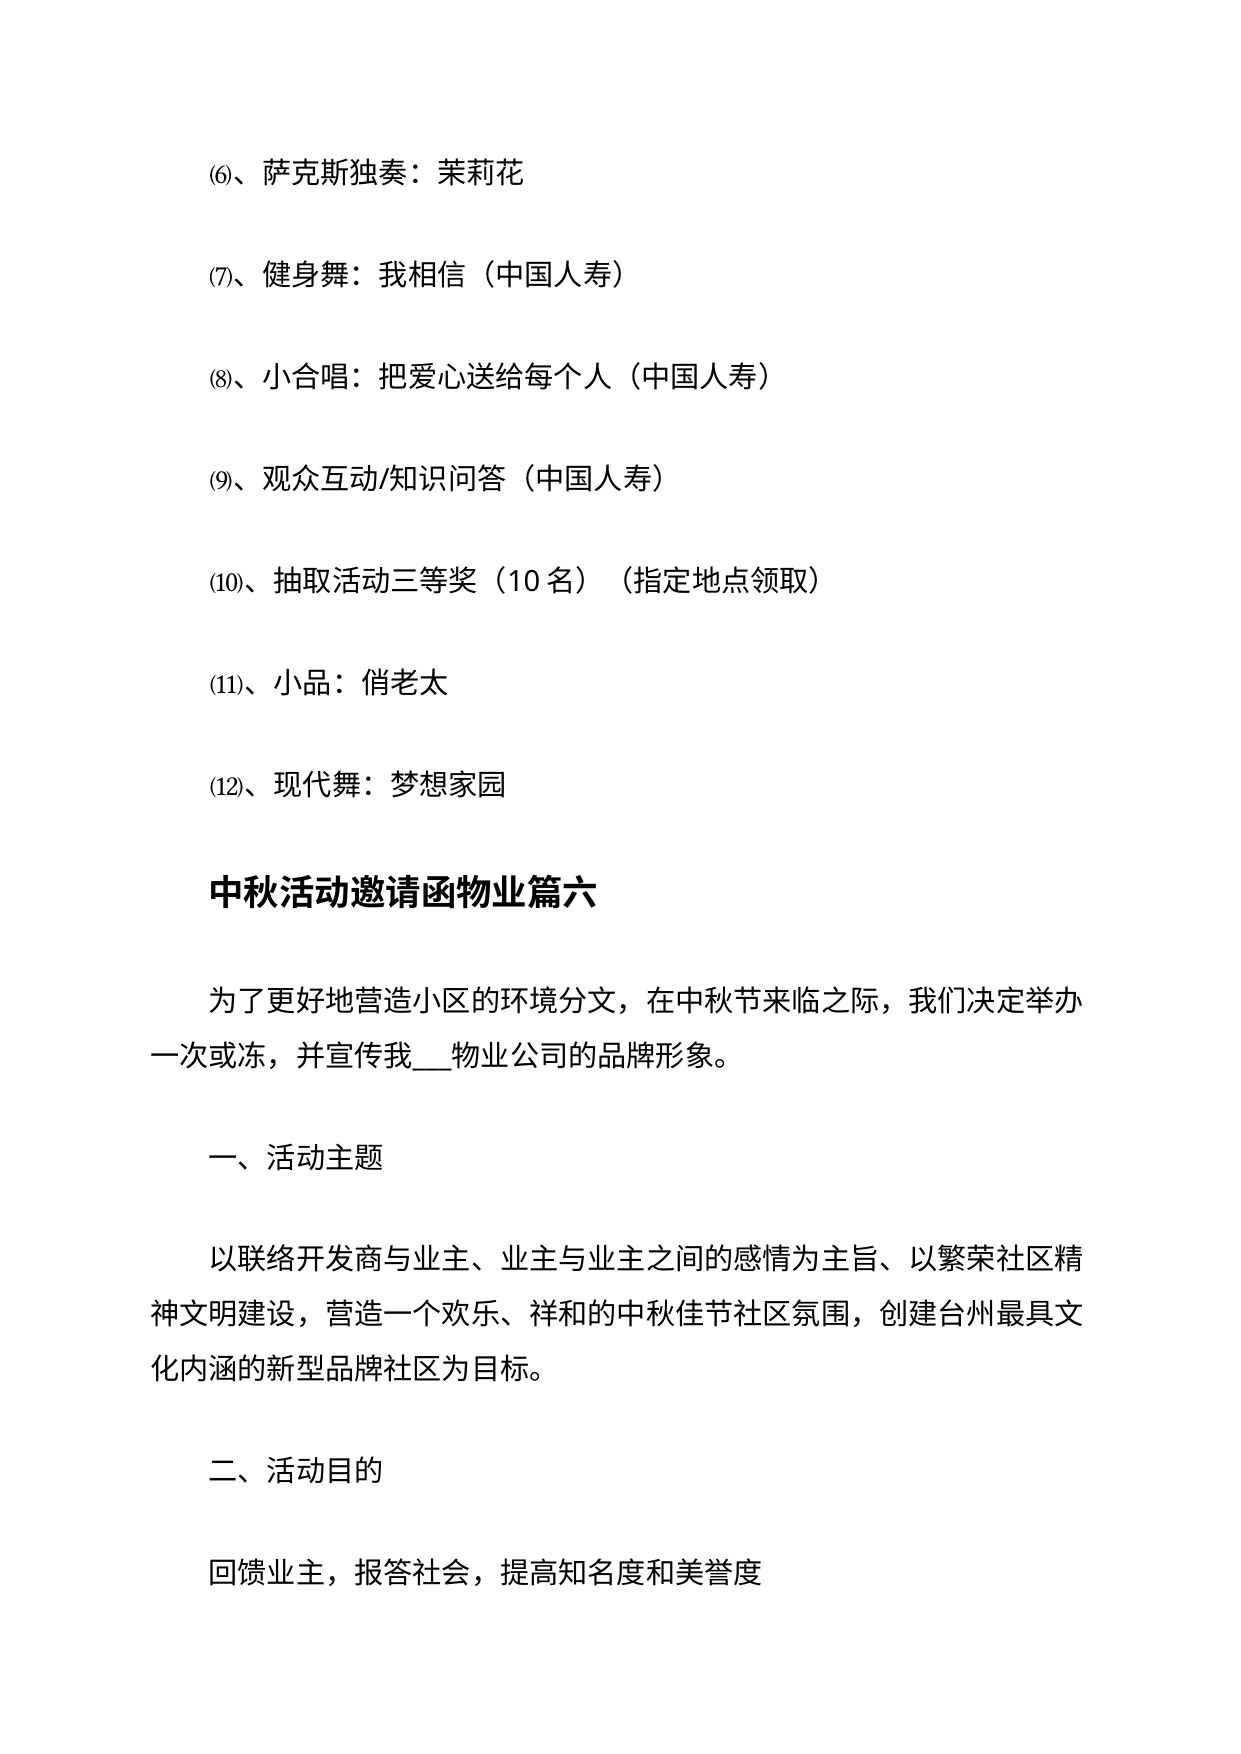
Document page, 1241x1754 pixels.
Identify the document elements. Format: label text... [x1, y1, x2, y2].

text ⑾、小品：俏老太 [150, 660, 1090, 702]
text 二、活动目的 [150, 1447, 1090, 1490]
text ⑿、现代舞：梦想家园 [150, 762, 1090, 804]
text 中秋活动邀请函物业篇六 [150, 864, 1090, 915]
text ⑻、小合唱：把爱心送给每个人（中国人寿） [150, 354, 1090, 396]
text ⑹、萨克斯独奏：茉莉花 [150, 150, 1090, 192]
text 为了更好地营造小区的环境分文，在中秋节来临之际，我们决定举办一次或冻，并宣传我___物业公司的品牌形象。 [150, 977, 1090, 1074]
text ⑽、抽取活动三等奖（10名）（指定地点领取） [150, 558, 1090, 600]
text 一、活动主题 [150, 1134, 1090, 1176]
text 以联络开发商与业主、业主与业主之间的感情为主旨、以繁荣社区精神文明建设，营造一个欢乐、祥和的中秋佳节社区氛围，创建台州最具文化内涵的新型品牌社区为目标。 [150, 1236, 1090, 1388]
text ⑺、健身舞：我相信（中国人寿） [150, 252, 1090, 294]
text 回馈业主，报答社会，提高知名度和美誉度 [150, 1549, 1090, 1592]
text ⑼、观众互动/知识问答（中国人寿） [150, 456, 1090, 498]
